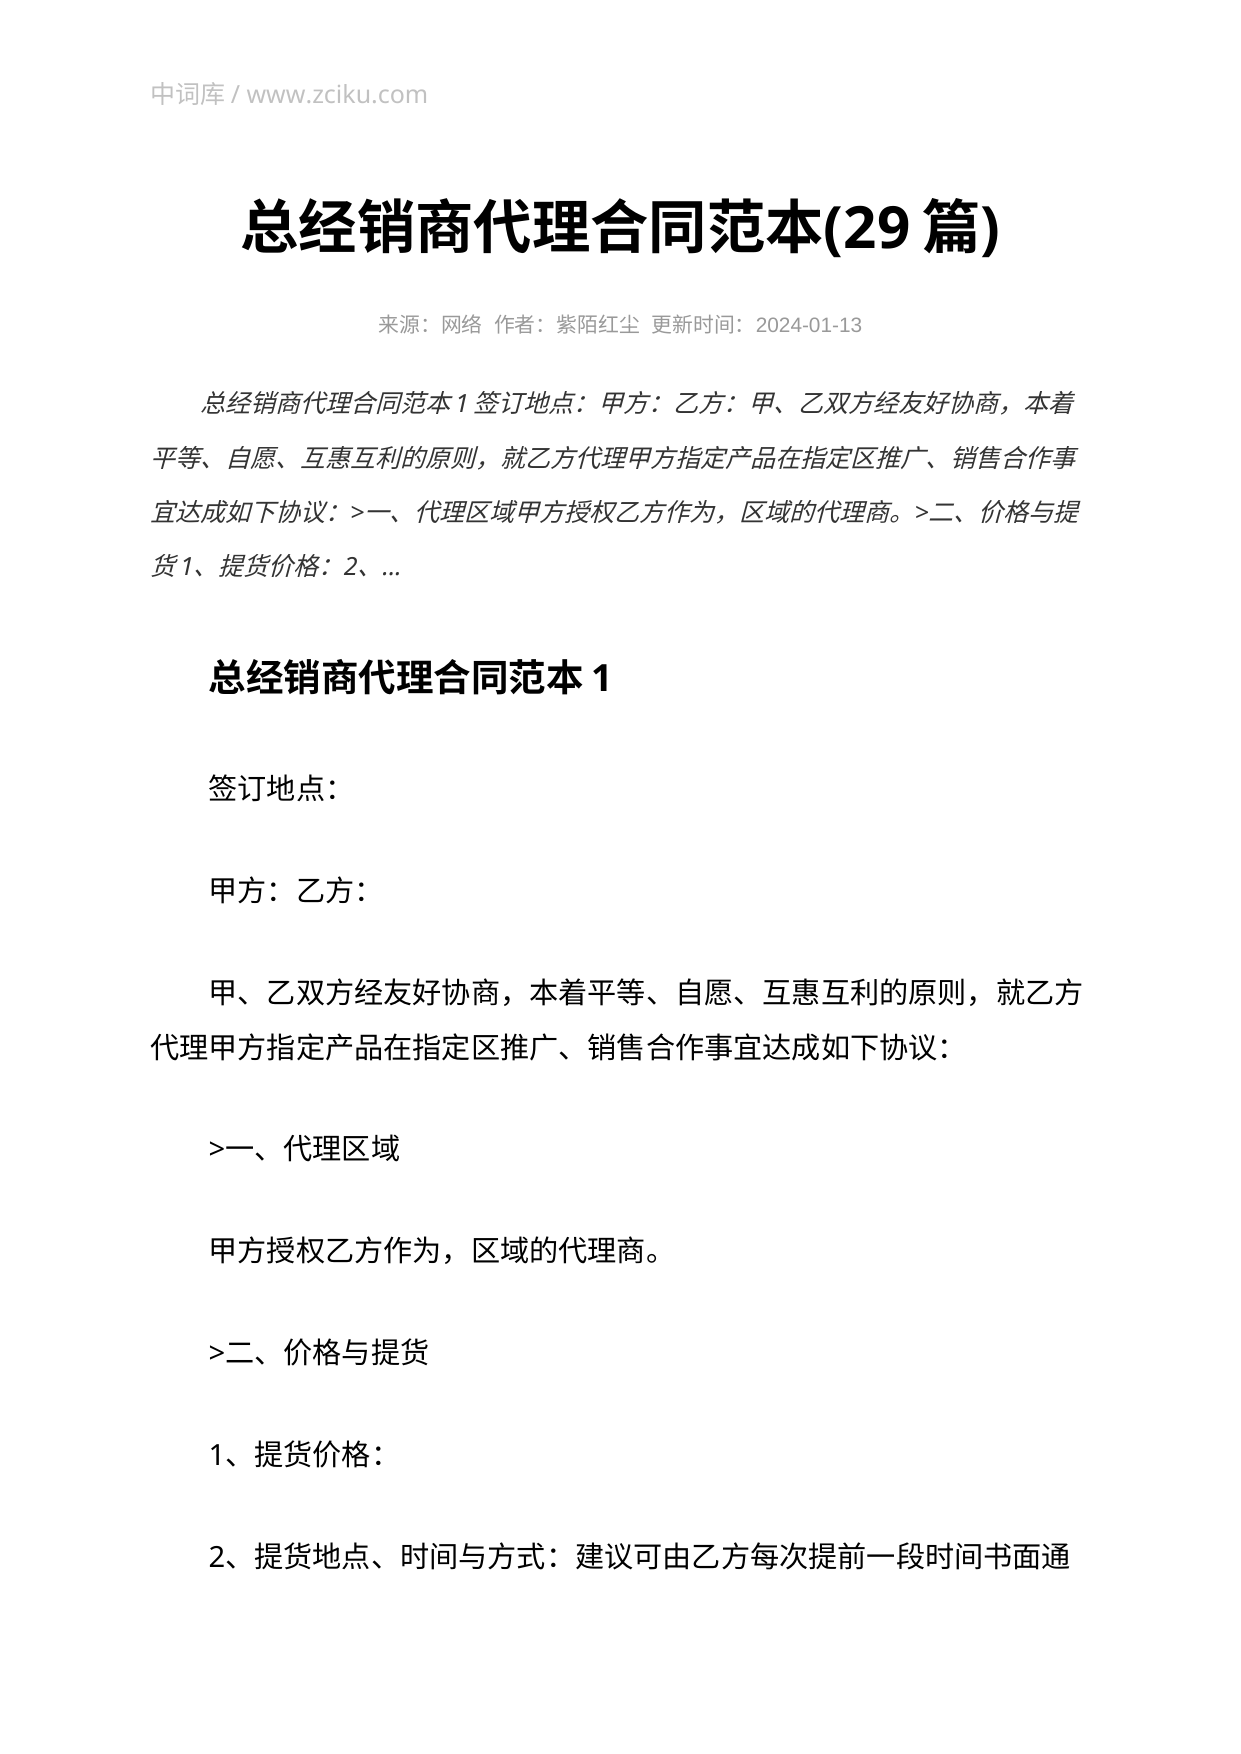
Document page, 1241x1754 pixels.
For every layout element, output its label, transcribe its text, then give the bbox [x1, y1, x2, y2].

text 甲、乙双方经友好协商，本着平等、自愿、互惠互利的原则，就乙方代理甲方指定产品在指定区推广、销售合作事宜达成如下协议： [150, 969, 1090, 1066]
subtitle 总经销商代理合同范本(29篇) [150, 181, 1090, 266]
text >二、价格与提货 [150, 1330, 1090, 1372]
text 甲方：乙方： [150, 867, 1090, 910]
text 总经销商代理合同范本1 [150, 648, 1090, 703]
text 来源：网络 作者：紫陌红尘 更新时间：2024-01-13 [150, 313, 1090, 337]
text 总经销商代理合同范本1签订地点：甲方：乙方：甲、乙双方经友好协商，本着平等、自愿、互惠互利的原则，就乙方代理甲方指定产品在指定区推广、销售合作事宜达成如下协议：>一、代理区域甲方授权乙方作为，区域的代理商。>二、价格与提货1、提货价格：2、... [150, 384, 1090, 583]
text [150, 1534, 1090, 1576]
text >一、代理区域 [150, 1126, 1090, 1168]
text 1、提货价格： [150, 1432, 1090, 1474]
text 签订地点： [150, 766, 1090, 808]
text 甲方授权乙方作为，区域的代理商。 [150, 1228, 1090, 1270]
